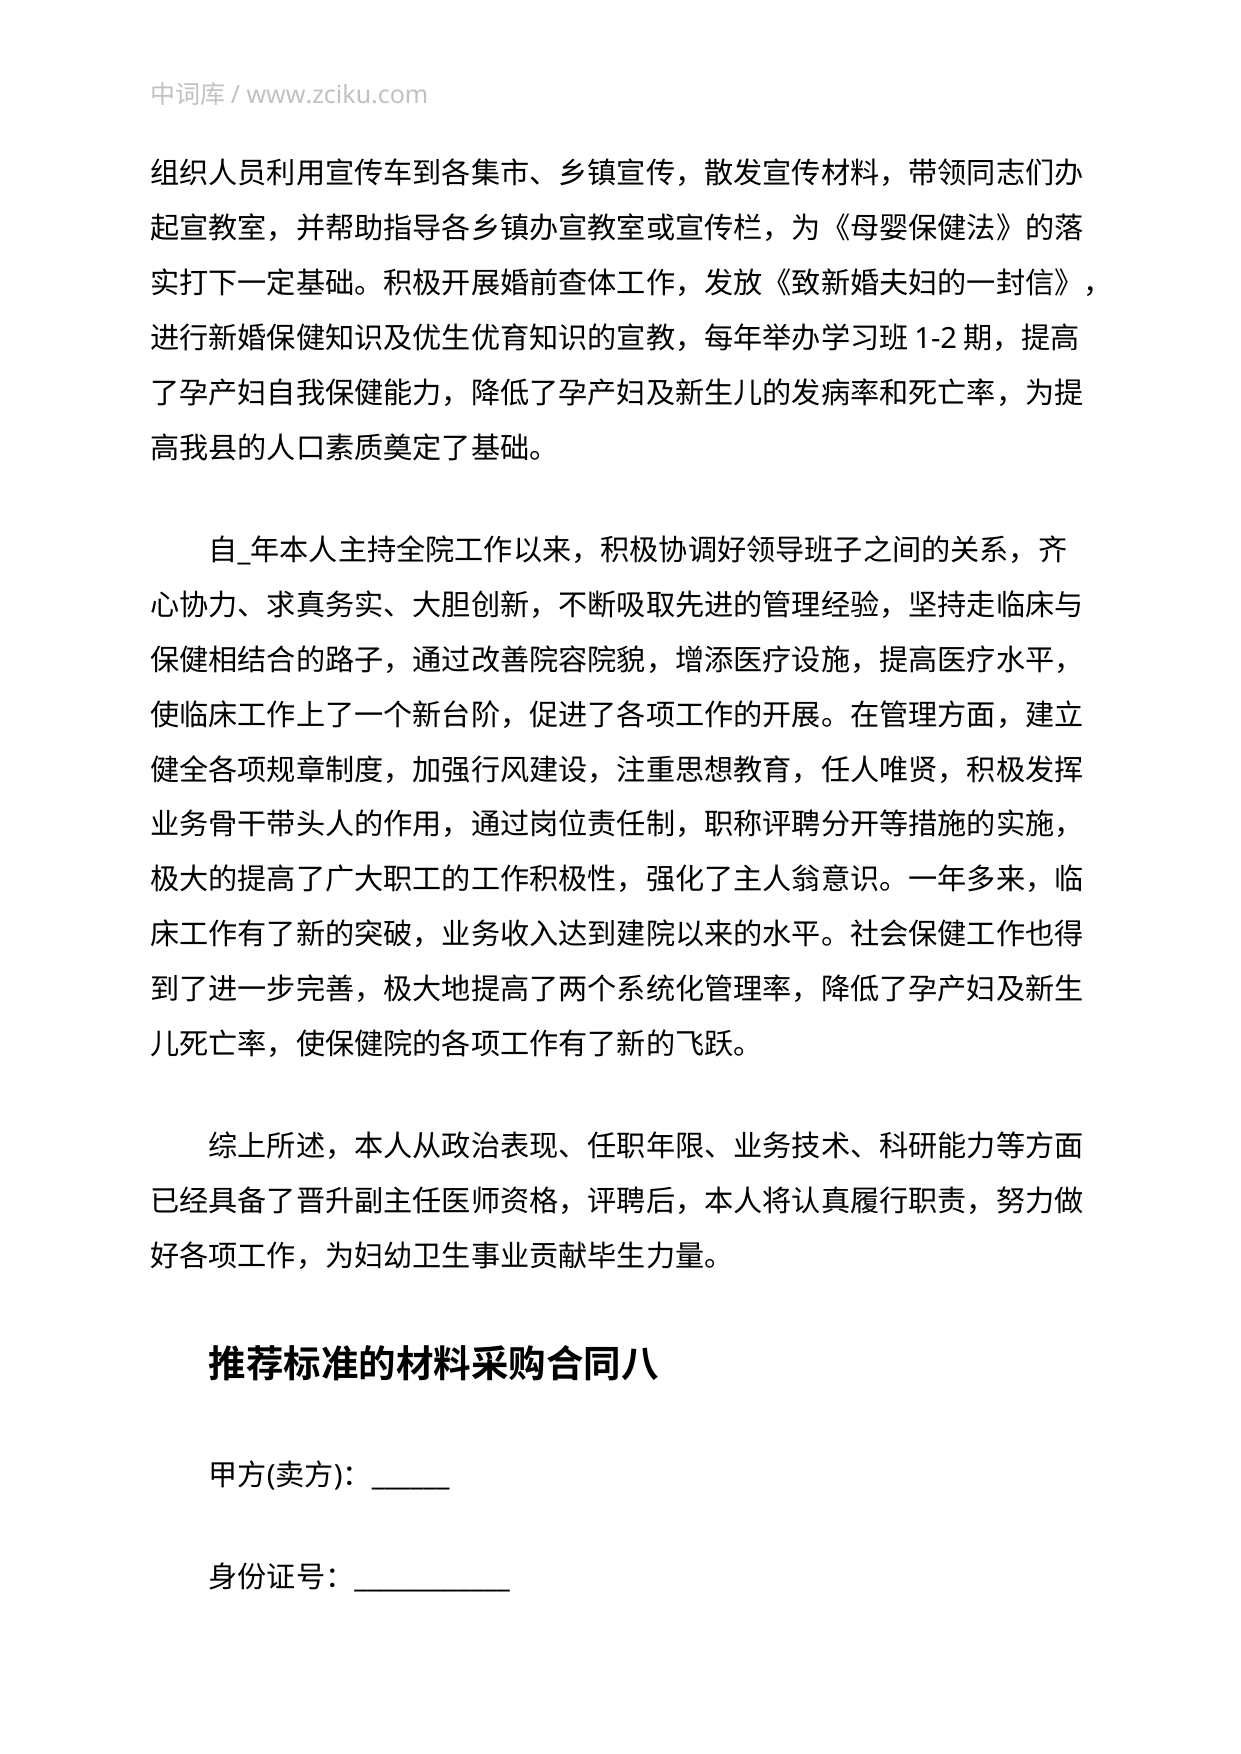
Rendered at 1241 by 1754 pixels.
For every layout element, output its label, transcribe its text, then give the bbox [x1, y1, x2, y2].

text 身份证号：____________ [150, 1553, 1090, 1596]
text 自_年本人主持全院工作以来，积极协调好领导班子之间的关系，齐心协力、求真务实、大胆创新，不断吸取先进的管理经验，坚持走临床与保健相结合的路子，通过改善院容院貌，增添医疗设施，提高医疗水平，使临床工作上了一个新台阶，促进了各项工作的开展。在管理方面，建立健全各项规章制度，加强行风建设，注重思想教育，任人唯贤，积极发挥业务骨干带头人的作用，通过岗位责任制，职称评聘分开等措施的实施，极大的提高了广大职工的工作积极性，强化了主人翁意识。一年多来，临床工作有了新的突破，业务收入达到建院以来的水平。社会保健工作也得到了进一步完善，极大地提高了两个系统化管理率，降低了孕产妇及新生儿死亡率，使保健院的各项工作有了新的飞跃。 [150, 526, 1090, 1063]
text 综上所述，本人从政治表现、任职年限、业务技术、科研能力等方面已经具备了晋升副主任医师资格，评聘后，本人将认真履行职责，努力做好各项工作，为妇幼卫生事业贡献毕生力量。 [150, 1122, 1090, 1274]
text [150, 150, 1090, 467]
text 甲方(卖方)：______ [150, 1451, 1090, 1494]
text 推荐标准的材料采购合同八 [150, 1334, 1090, 1388]
